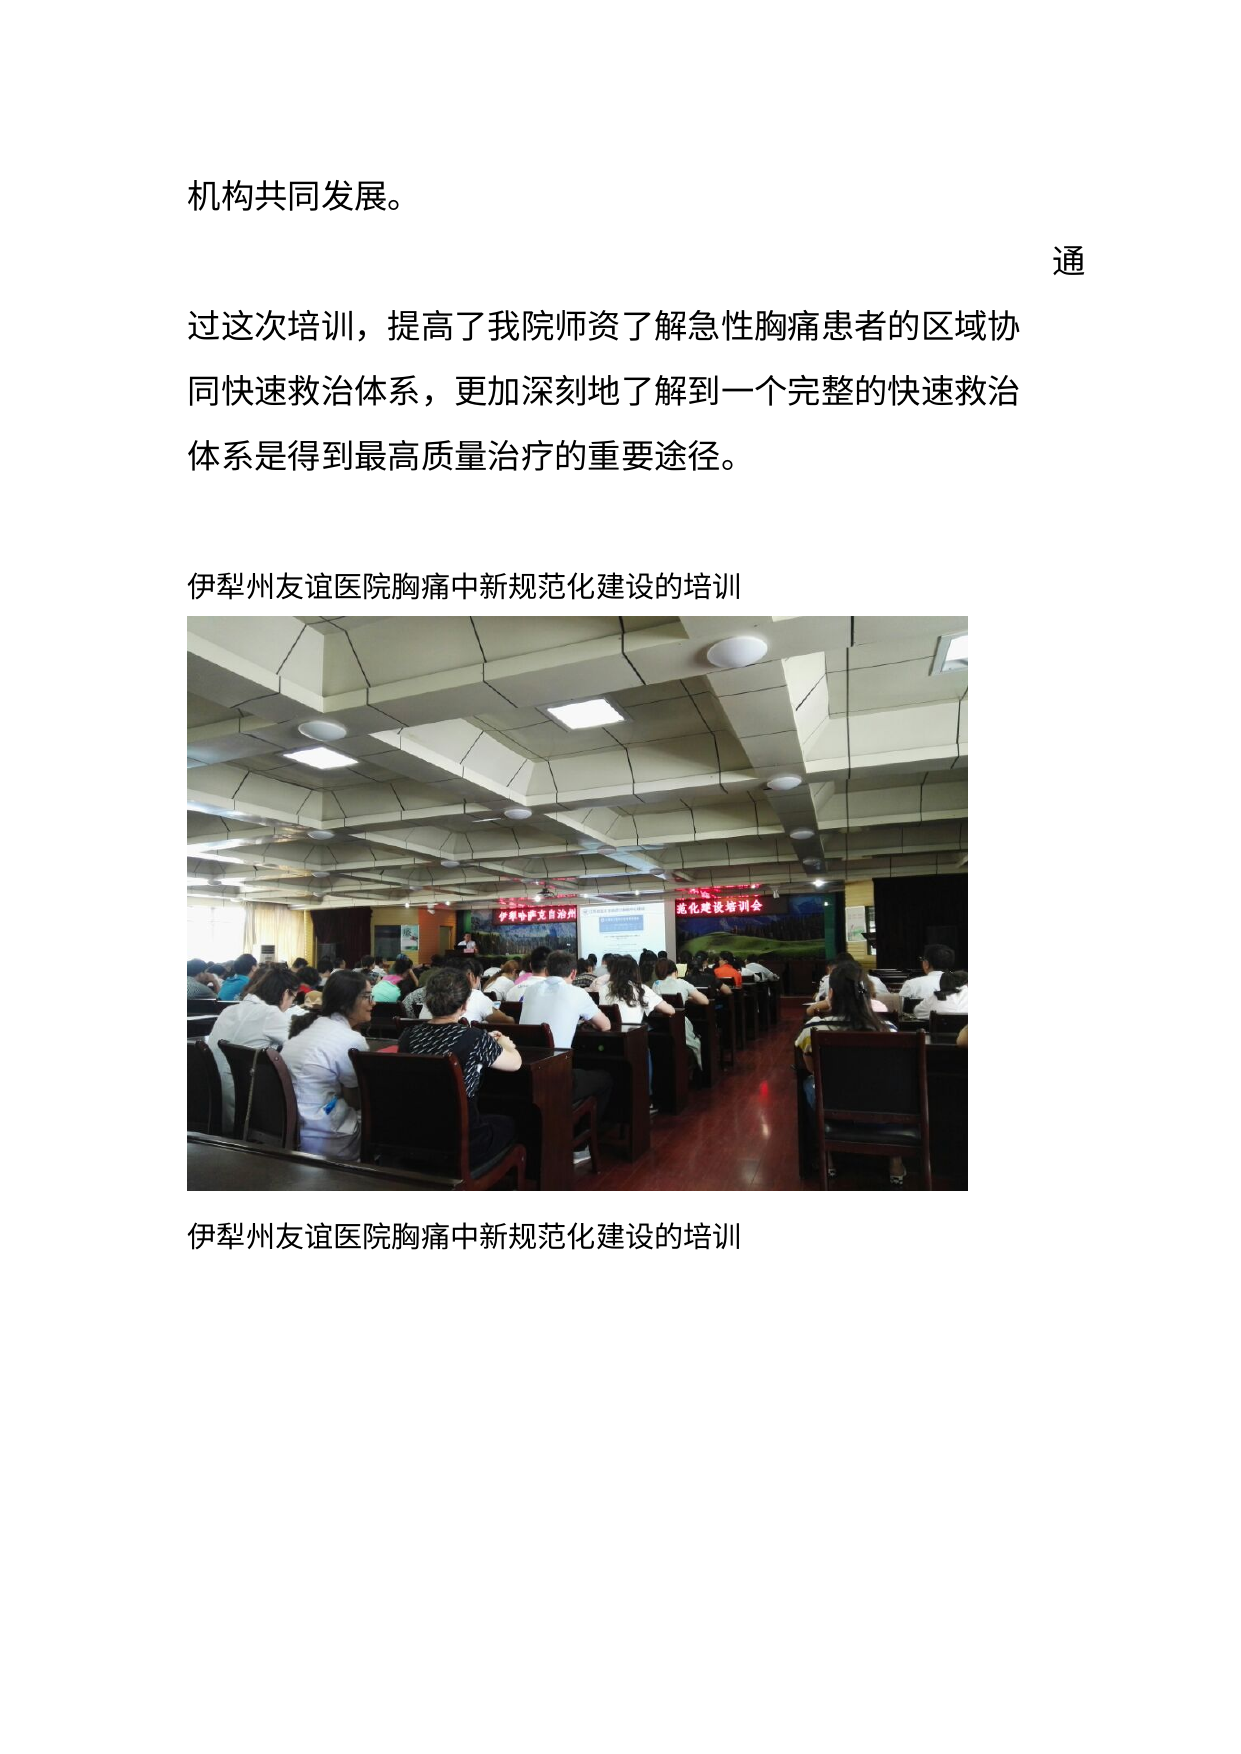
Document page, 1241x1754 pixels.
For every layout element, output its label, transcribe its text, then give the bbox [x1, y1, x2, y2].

text 伊犁州友谊医院胸痛中新规范化建设的培训 [187, 552, 1053, 617]
text 通过这次培训，提高了我院师资了解急性胸痛患者的区域协同快速救治体系，更加深刻地了解到一个完整的快速救治体系是得到最高质量治疗的重要途径。 [187, 227, 1053, 487]
picture [187, 616, 968, 1191]
text 伊犁州友谊医院胸痛中新规范化建设的培训 [187, 1202, 1053, 1267]
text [187, 162, 1053, 227]
